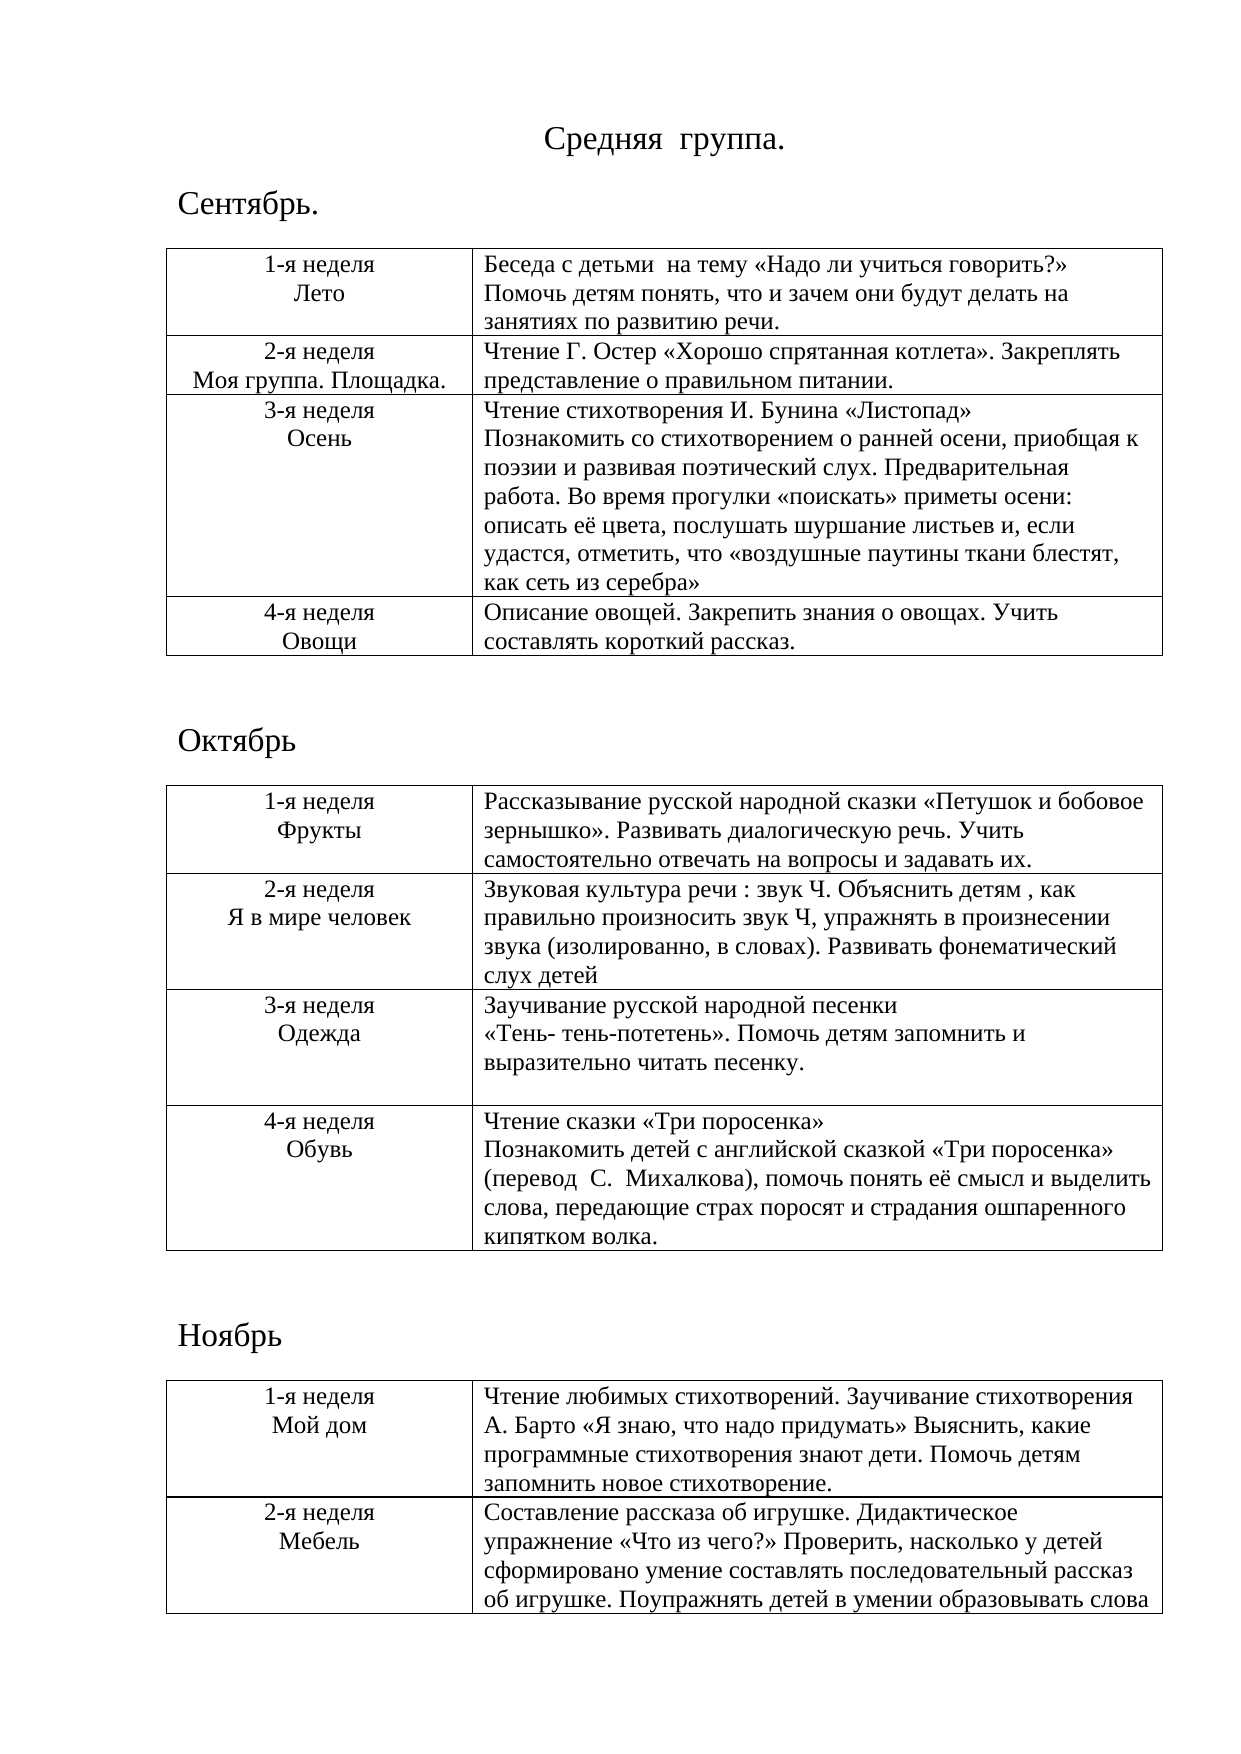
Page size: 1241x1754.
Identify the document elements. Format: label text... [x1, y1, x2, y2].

table_cell Чтение Г. Остер «Хорошо спрятанная котлета». Закреплять представление о правильном питании. [473, 336, 1162, 394]
table_cell 3-я неделя Одежда [167, 990, 472, 1105]
table_cell Чтение сказки «Три поросенка» Познакомить детей с английской сказкой «Три поросенка» (перевод С. Михалкова), помочь понять её смысл и выделить слова, передающие страх поросят и страдания ошпаренного кипятком волка. [473, 1106, 1162, 1249]
table_cell Заучивание русской народной песенки «Тень- тень-потетень». Помочь детям запомнить и выразительно читать песенку. [473, 990, 1162, 1105]
table_header 1-я неделя Лето [167, 249, 472, 335]
table_header 1-я неделя Мой дом [167, 1381, 472, 1496]
table_header 1-я неделя Фрукты [167, 786, 472, 873]
table_cell Описание овощей. Закрепить знания о овощах. Учить составлять короткий рассказ. [473, 597, 1162, 654]
text Средняя группа. [177, 118, 1152, 156]
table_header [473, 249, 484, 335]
table_header Беседа с детьми на тему «Надо ли учиться говорить?» Помочь детям понять, что и зачем они будут делать на занятиях по развитию речи. [780, 249, 1162, 335]
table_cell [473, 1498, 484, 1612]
table_cell Звуковая культура речи : звук Ч. Объяснить детям , как правильно произносить звук Ч, упражнять в произнесении звука (изолированно, в словах). Развивать фонематический слух детей [473, 874, 1162, 989]
table_header Рассказывание русской народной сказки «Петушок и бобовое зернышко». Развивать диалогическую речь. Учить самостоятельно отвечать на вопросы и задавать их. [473, 786, 1162, 873]
text Октябрь [177, 721, 1152, 759]
table_cell 2-я неделя Моя группа. Площадка. [167, 336, 472, 394]
table_cell 4-я неделя Овощи [167, 597, 472, 654]
table_cell 3-я неделя Осень [167, 395, 472, 596]
text Ноябрь [177, 1316, 1152, 1354]
table_cell 2-я неделя Я в мире человек [167, 874, 472, 989]
table_header Чтение любимых стихотворений. Заучивание стихотворения А. Барто «Я знаю, что надо придумать» Выяснить, какие программные стихотворения знают дети. Помочь детям запомнить новое стихотворение. [833, 1381, 1162, 1496]
table_cell 2-я неделя Мебель [167, 1498, 472, 1612]
table_cell 4-я неделя Обувь [167, 1106, 472, 1249]
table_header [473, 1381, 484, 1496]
table_cell Чтение стихотворения И. Бунина «Листопад» Познакомить со стихотворением о ранней осени, приобщая к поэзии и развивая поэтический слух. Предварительная работа. Во время прогулки «поискать» приметы осени: описать её цвета, послушать шуршание листьев и, если удастся, отметить, что «воздушные паутины ткани блестят, как сеть из серебра» [473, 395, 1162, 596]
text Сентябрь. [177, 183, 1152, 221]
